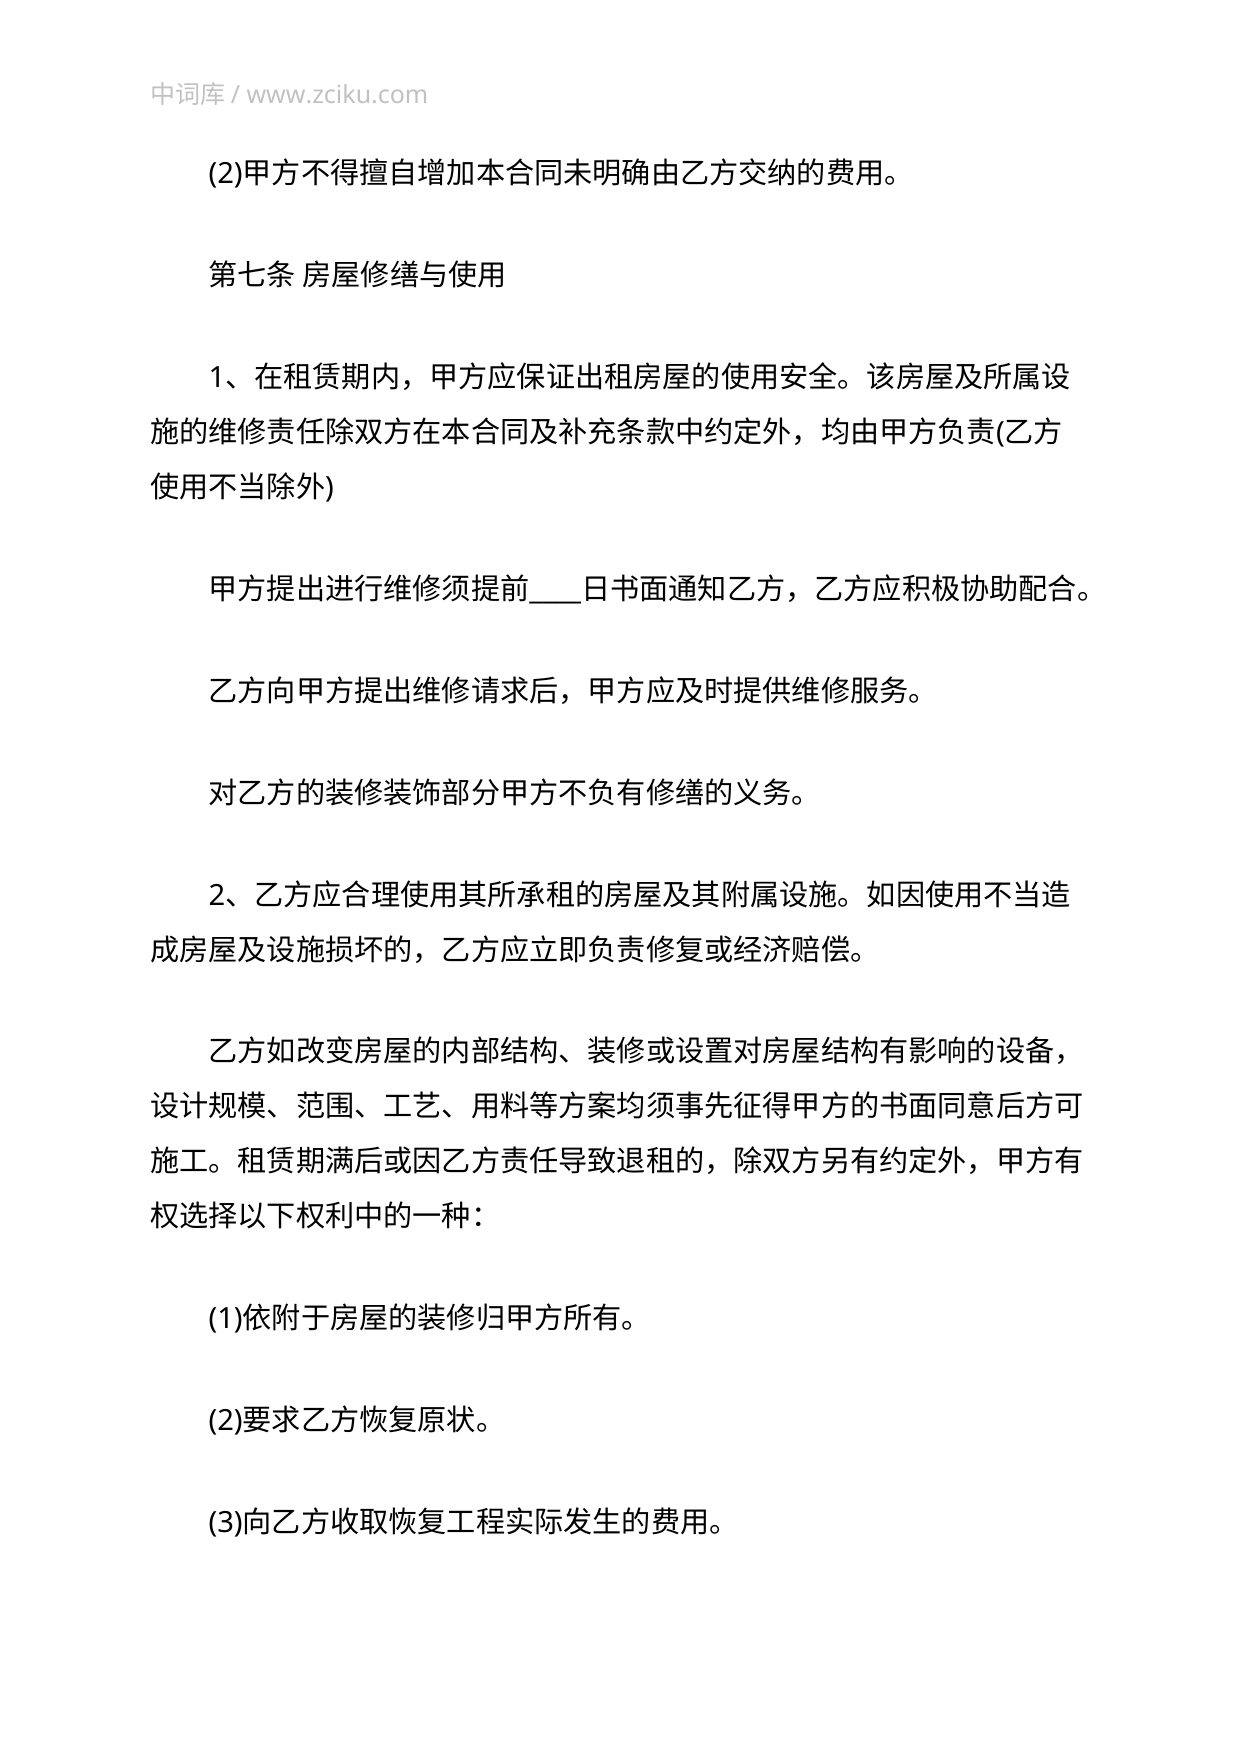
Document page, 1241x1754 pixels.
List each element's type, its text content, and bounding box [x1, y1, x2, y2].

text 甲方提出进行维修须提前____日书面通知乙方，乙方应积极协助配合。 [150, 566, 1090, 608]
text 1、在租赁期内，甲方应保证出租房屋的使用安全。该房屋及所属设施的维修责任除双方在本合同及补充条款中约定外，均由甲方负责(乙方使用不当除外) [150, 354, 1090, 506]
text (3)向乙方收取恢复工程实际发生的费用。 [150, 1498, 1090, 1541]
text 对乙方的装修装饰部分甲方不负有修缮的义务。 [150, 769, 1090, 812]
text (1)依附于房屋的装修归甲方所有。 [150, 1294, 1090, 1337]
text 第七条 房屋修缮与使用 [150, 252, 1090, 294]
text 2、乙方应合理使用其所承租的房屋及其附属设施。如因使用不当造成房屋及设施损坏的，乙方应立即负责修复或经济赔偿。 [150, 871, 1090, 968]
text (2)要求乙方恢复原状。 [150, 1396, 1090, 1439]
text 乙方如改变房屋的内部结构、装修或设置对房屋结构有影响的设备，设计规模、范围、工艺、用料等方案均须事先征得甲方的书面同意后方可施工。租赁期满后或因乙方责任导致退租的，除双方另有约定外，甲方有权选择以下权利中的一种： [150, 1028, 1090, 1235]
text (2)甲方不得擅自增加本合同未明确由乙方交纳的费用。 [150, 150, 1090, 192]
text 乙方向甲方提出维修请求后，甲方应及时提供维修服务。 [150, 668, 1090, 710]
